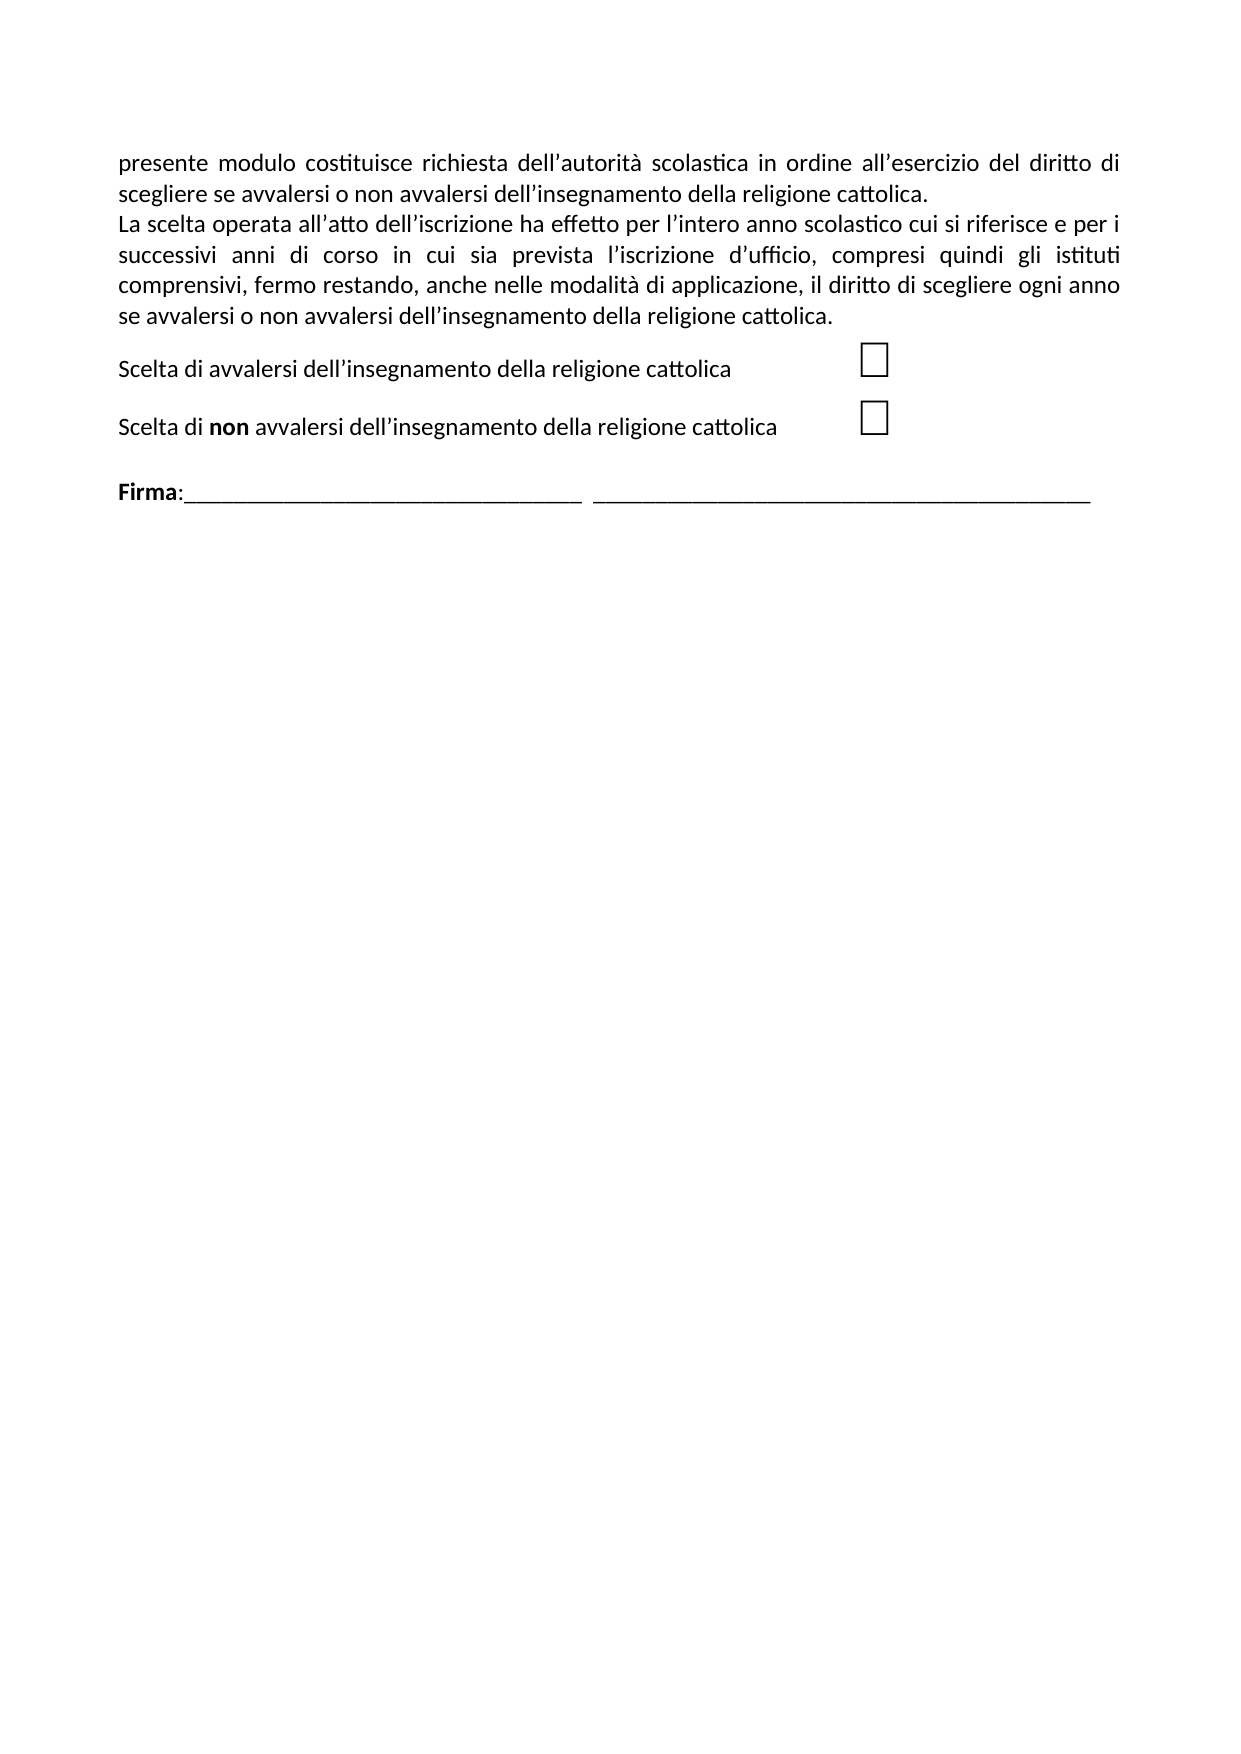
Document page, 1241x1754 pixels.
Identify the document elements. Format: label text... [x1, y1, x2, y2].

text Scelta di non avvalersi dell’insegnamento della religione cattolica 􀄿 [118, 388, 1122, 446]
text La scelta operata all’atto dell’iscrizione ha effetto per l’intero anno scolastico cui si riferisce e per i successivi anni di corso in cui sia prevista l’iscrizione d’ufficio, compresi quindi gli istituti comprensivi, fermo restando, anche nelle modalità di applicazione, il diritto di scegliere ogni anno se avvalersi o non avvalersi dell’insegnamento della religione cattolica. [118, 209, 1122, 331]
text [118, 148, 1122, 209]
text Scelta di avvalersi dell’insegnamento della religione cattolica 􀄿 [118, 331, 1122, 388]
text Firma:________________________________ ________________________________________ [118, 476, 1122, 507]
